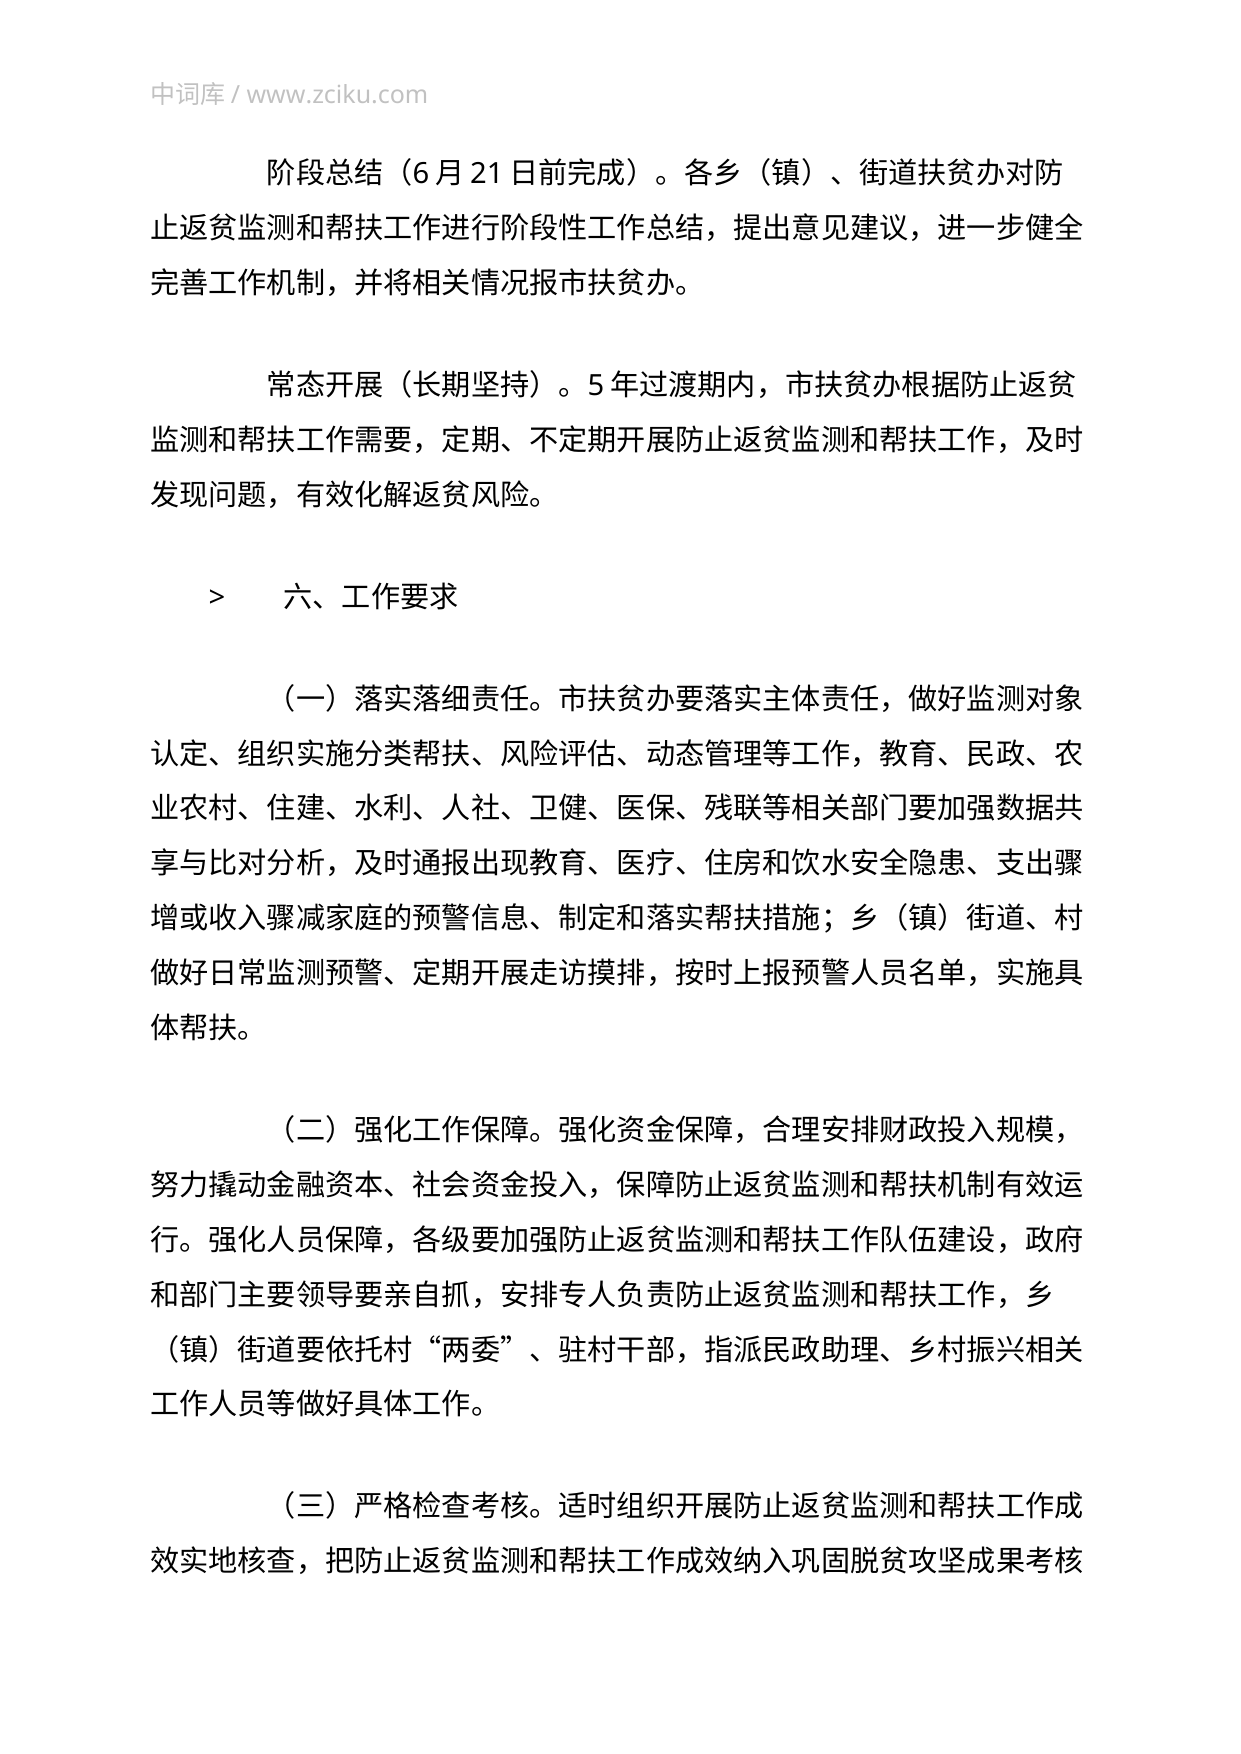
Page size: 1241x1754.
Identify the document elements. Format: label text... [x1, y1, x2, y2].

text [150, 1483, 1090, 1580]
text （一）落实落细责任。市扶贫办要落实主体责任，做好监测对象认定、组织实施分类帮扶、风险评估、动态管理等工作，教育、民政、农业农村、住建、水利、人社、卫健、医保、残联等相关部门要加强数据共享与比对分析，及时通报出现教育、医疗、住房和饮水安全隐患、支出骤增或收入骤减家庭的预警信息、制定和落实帮扶措施；乡（镇）街道、村做好日常监测预警、定期开展走访摸排，按时上报预警人员名单，实施具体帮扶。 [150, 675, 1090, 1047]
text 常态开展（长期坚持）。5年过渡期内，市扶贫办根据防止返贫监测和帮扶工作需要，定期、不定期开展防止返贫监测和帮扶工作，及时发现问题，有效化解返贫风险。 [150, 362, 1090, 514]
text > 六、工作要求 [150, 573, 1090, 616]
text （二）强化工作保障。强化资金保障，合理安排财政投入规模，努力撬动金融资本、社会资金投入，保障防止返贫监测和帮扶机制有效运行。强化人员保障，各级要加强防止返贫监测和帮扶工作队伍建设，政府和部门主要领导要亲自抓，安排专人负责防止返贫监测和帮扶工作，乡（镇）街道要依托村“两委”、驻村干部，指派民政助理、乡村振兴相关工作人员等做好具体工作。 [150, 1106, 1090, 1423]
text 阶段总结（6月21日前完成）。各乡（镇）、街道扶贫办对防止返贫监测和帮扶工作进行阶段性工作总结，提出意见建议，进一步健全完善工作机制，并将相关情况报市扶贫办。 [150, 150, 1090, 302]
